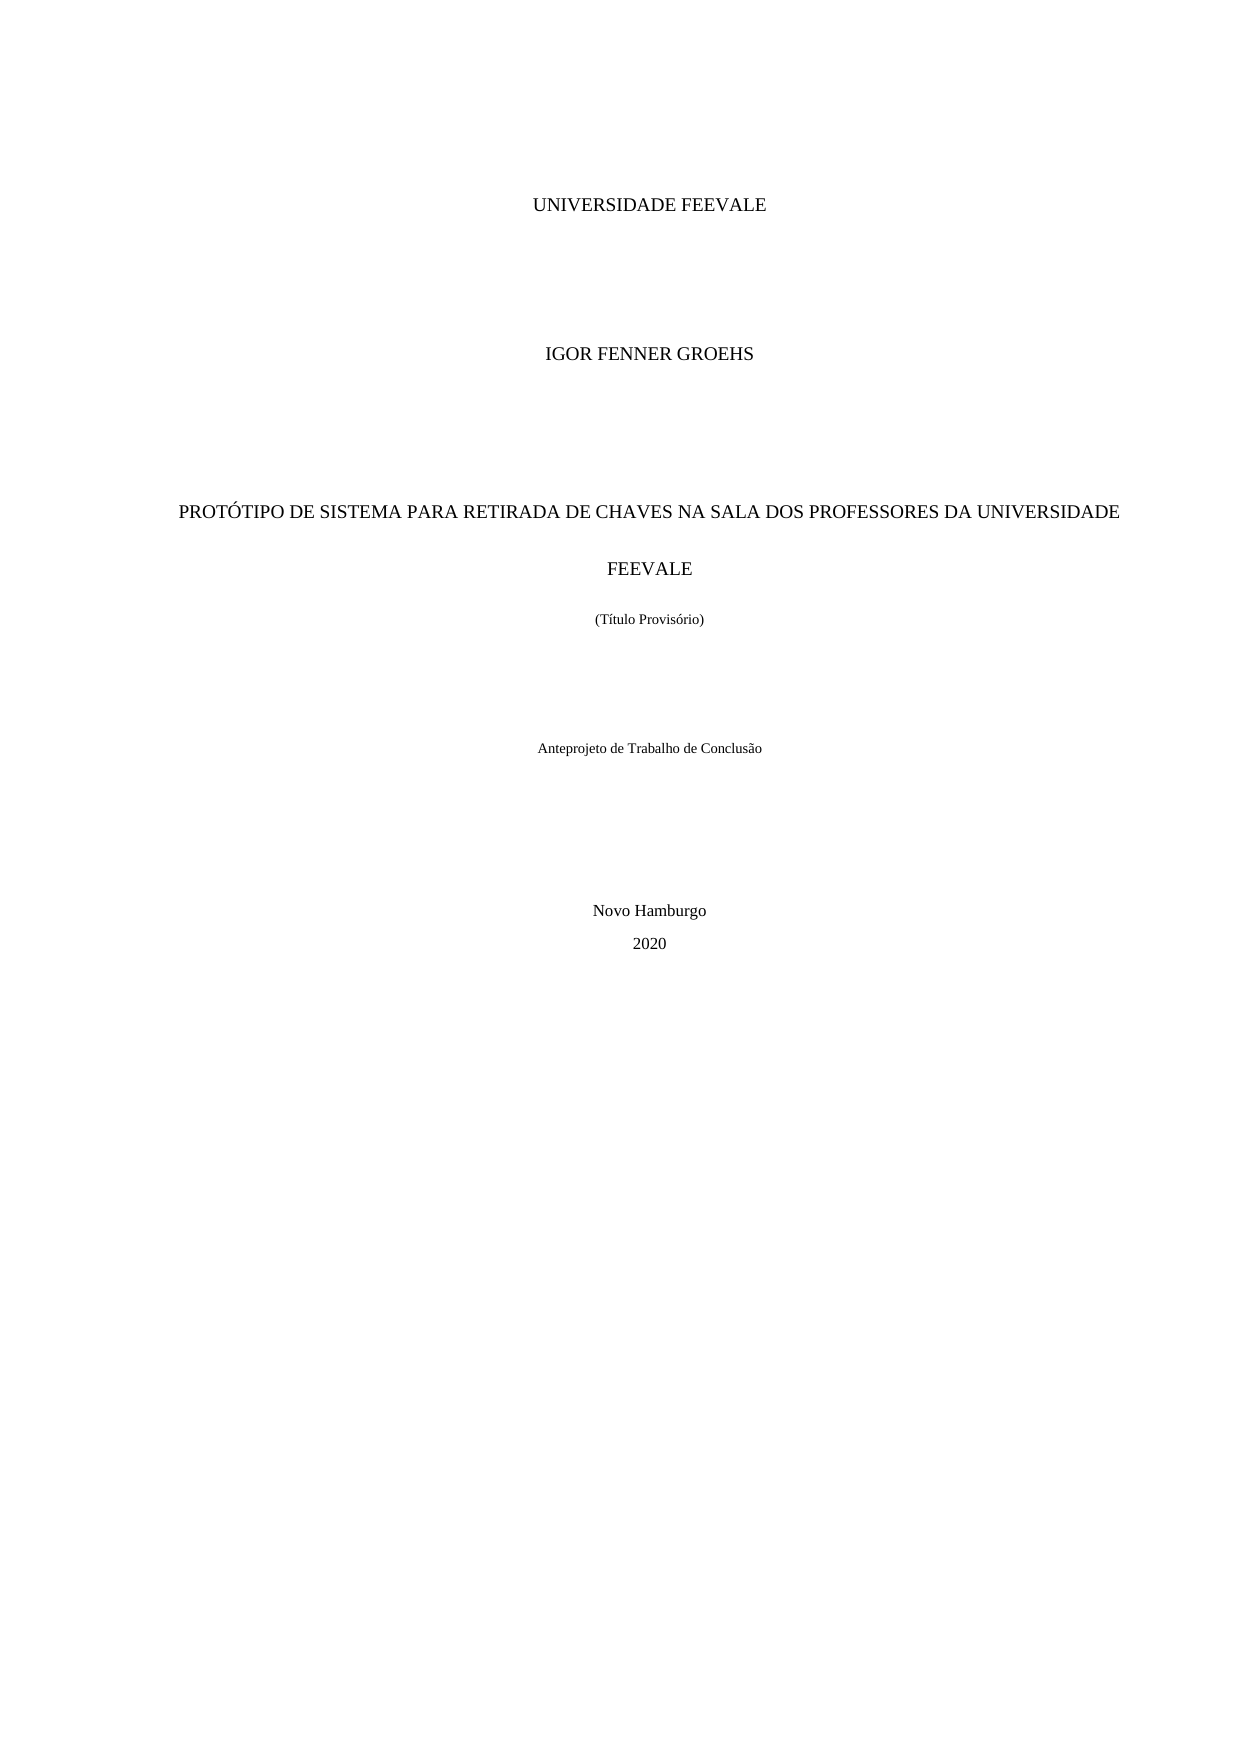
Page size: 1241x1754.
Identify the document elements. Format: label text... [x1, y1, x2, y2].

text PROTÓTIPO DE SISTEMA PARA RETIRADA DE CHAVES NA SALA DOS PROFESSORES DA UNIVERSIDADE FEEVALE [177, 484, 1122, 580]
text IGOR FENNER GROEHS [177, 326, 1122, 364]
text Anteprojeto de Trabalho de Conclusão [177, 728, 1122, 757]
text Novo Hamburgo [177, 886, 1122, 920]
text 2020 [177, 920, 1122, 953]
text UNIVERSIDADE FEEVALE [177, 177, 1122, 216]
text (Título Provisório) [177, 599, 1122, 628]
